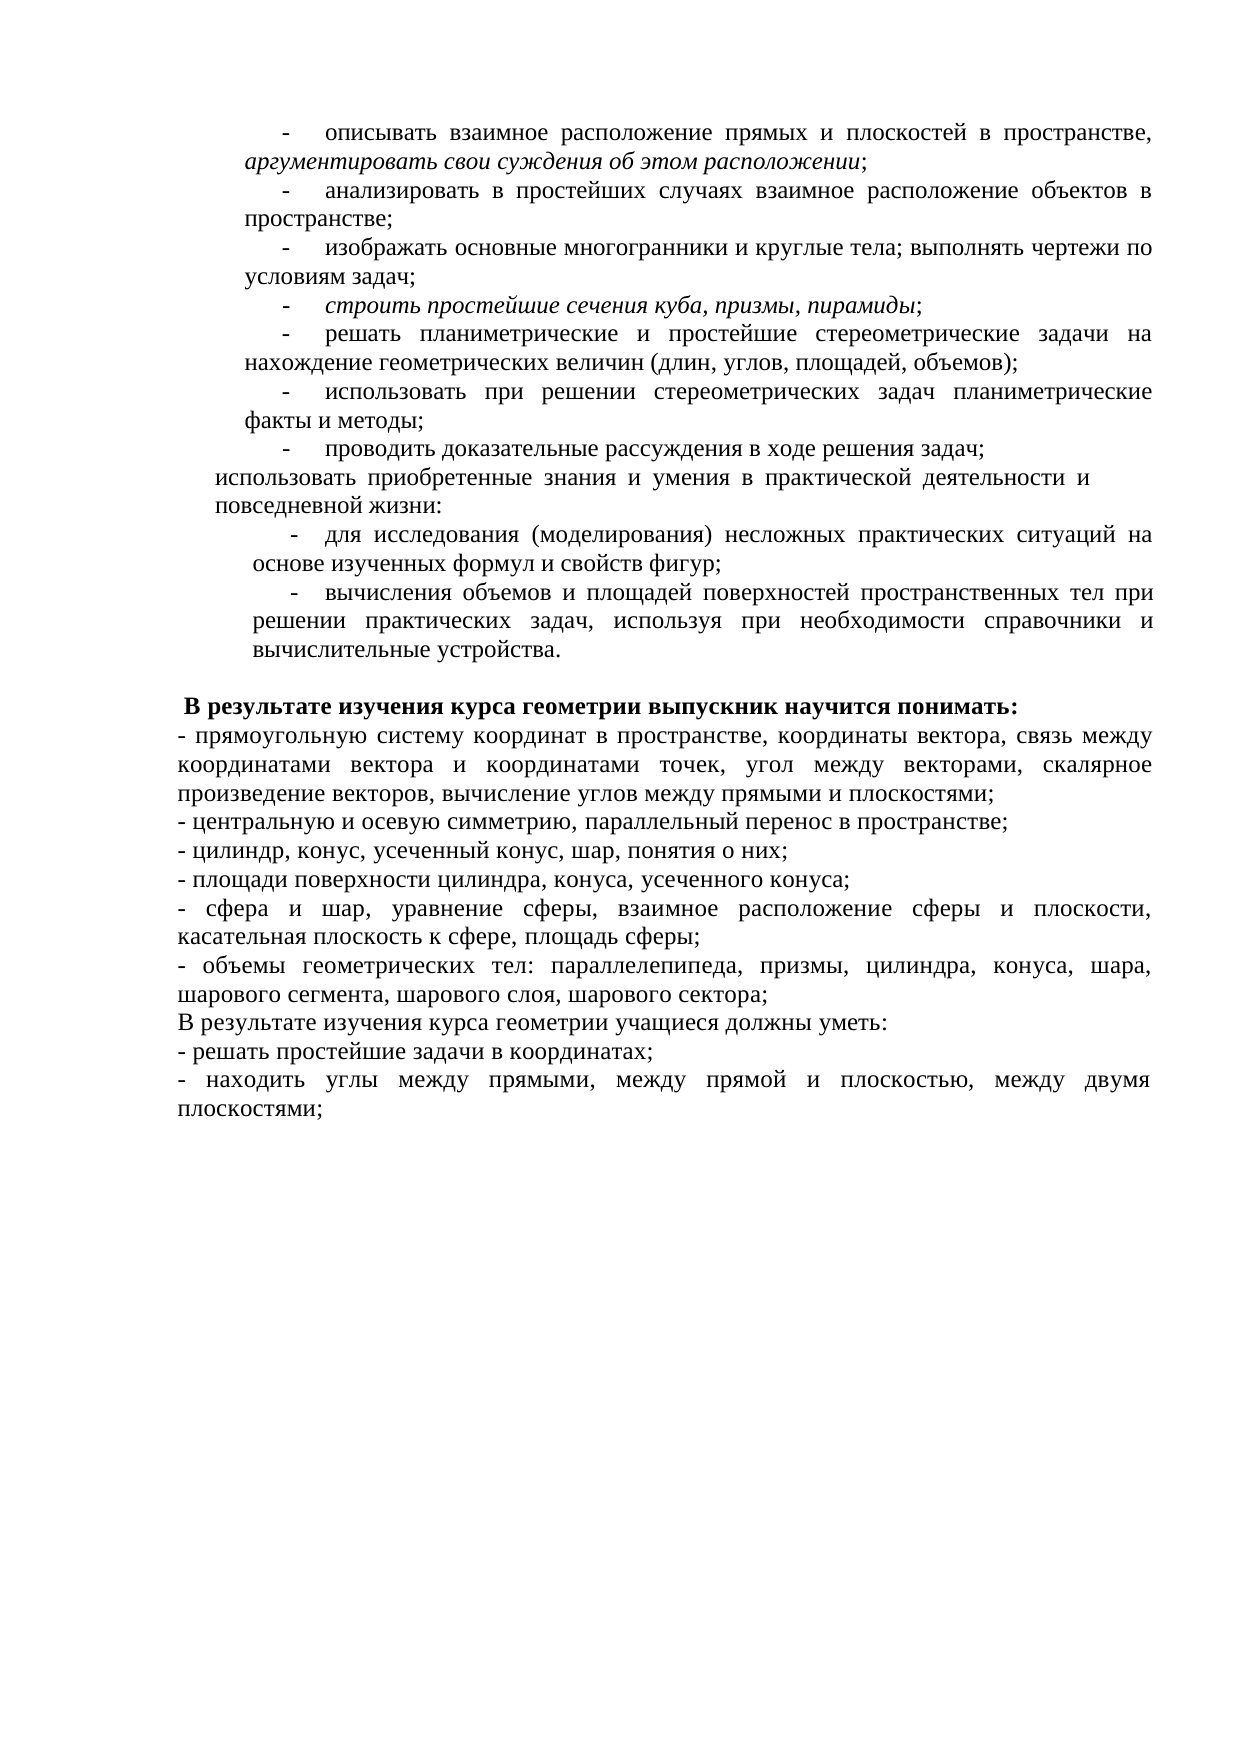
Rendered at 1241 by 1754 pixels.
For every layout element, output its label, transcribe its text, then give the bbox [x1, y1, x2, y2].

text - объемы геометрических тел: параллелепипеда, призмы, цилиндра, конуса, шара, шарового сегмента, шарового слоя, шарового сектора; [177, 950, 1156, 1008]
text - сфера и шар, уравнение сферы, взаимное расположение сферы и плоскости, касательная плоскость к сфере, площадь сферы; [177, 893, 1156, 950]
text - находить углы между прямыми, между прямой и плоскостью, между двумя плоскостями; [177, 1064, 1156, 1122]
text - площади поверхности цилиндра, конуса, усеченного конуса; [177, 864, 1154, 893]
text - строить простейшие сечения куба, призмы, пирамиды; [282, 290, 1154, 318]
text - изображать основные многогранники и круглые тела; выполнять чертежи по условиям задач; [244, 232, 1157, 290]
text использовать приобретенные знания и умения в практической деятельности и повседневной жизни: [215, 462, 1158, 519]
text - вычисления объемов и площадей поверхностей пространственных тел при решении практических задач, используя при необходимости справочники и вычислительные устройства. [252, 577, 1153, 663]
text - проводить доказательные рассуждения в ходе решения задач; [282, 433, 1154, 462]
text - центральную и осевую симметрию, параллельный перенос в пространстве; - цилиндр, конус, усеченный конус, шар, понятия о них; [177, 806, 1014, 864]
text - анализировать в простейших случаях взаимное расположение объектов в пространстве; [244, 175, 1158, 232]
text В результате изучения курса геометрии учащиеся должны уметь: - решать простейшие задачи в координатах; [177, 1008, 893, 1064]
text - решать планиметрические и простейшие стереометрические задачи на нахождение геометрических величин (длин, углов, площадей, объемов); [244, 318, 1158, 376]
text В результате изучения курса геометрии выпускник научится понимать: [184, 692, 1154, 720]
text - прямоугольную систему координат в пространстве, координаты вектора, связь между координатами вектора и координатами точек, угол между векторами, скалярное произведение векторов, вычисление углов между прямыми и плоскостями; [177, 720, 1152, 806]
text - описывать взаимное расположение прямых и плоскостей в пространстве, аргументировать свои суждения об этом расположении; [244, 117, 1157, 174]
text - использовать при решении стереометрических задач планиметрические факты и методы; [244, 376, 1157, 433]
text - для исследования (моделирования) несложных практических ситуаций на основе изученных формул и свойств фигур; [252, 519, 1158, 577]
